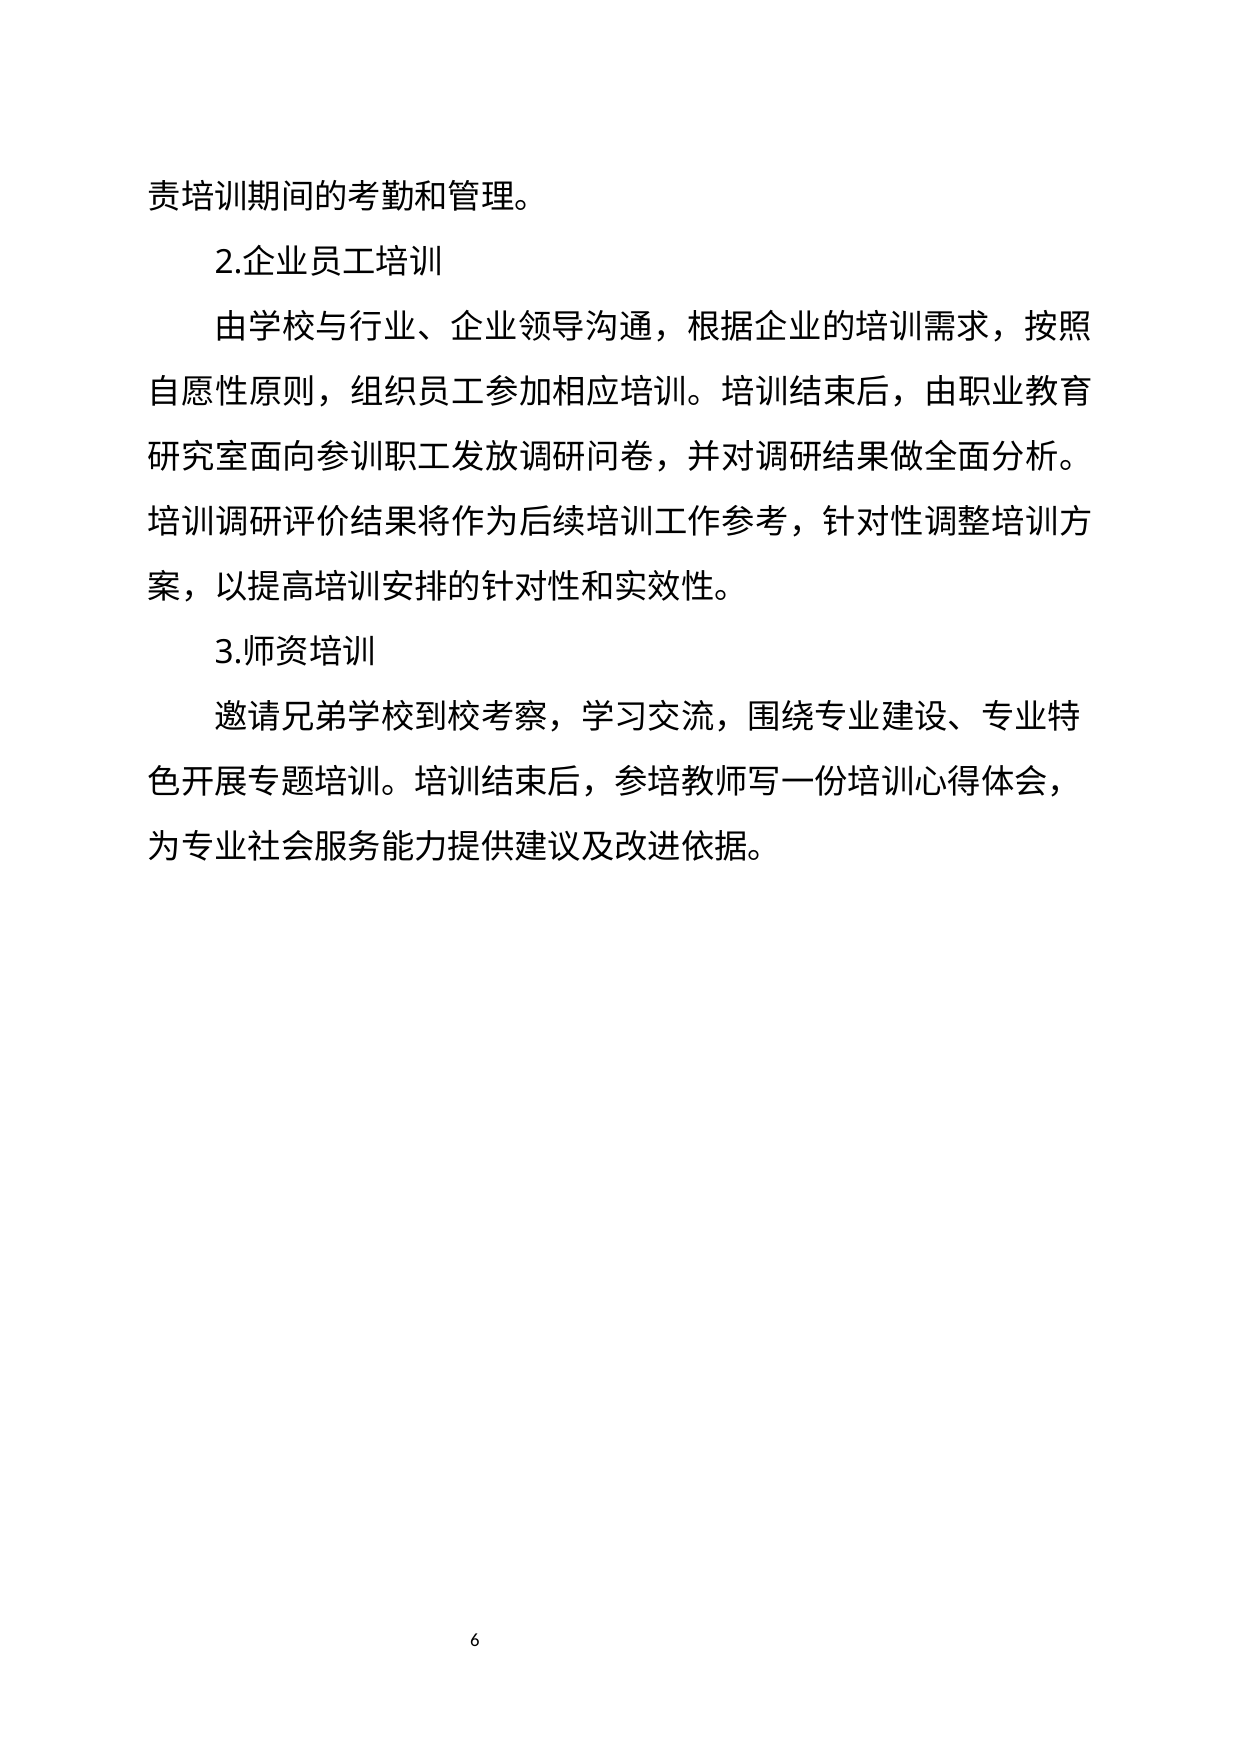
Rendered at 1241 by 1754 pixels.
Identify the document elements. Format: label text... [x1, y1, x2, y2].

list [148, 162, 1093, 227]
text 3.师资培训 [148, 617, 1093, 682]
text 2.企业员工培训 [148, 227, 1093, 292]
text 邀请兄弟学校到校考察，学习交流，围绕专业建设、专业特色开展专题培训。培训结束后，参培教师写一份培训心得体会，为专业社会服务能力提供建议及改进依据。 [148, 682, 1093, 877]
text 由学校与行业、企业领导沟通，根据企业的培训需求，按照自愿性原则，组织员工参加相应培训。培训结束后，由职业教育研究室面向参训职工发放调研问卷，并对调研结果做全面分析。培训调研评价结果将作为后续培训工作参考，针对性调整培训方案，以提高培训安排的针对性和实效性。 [148, 292, 1093, 617]
